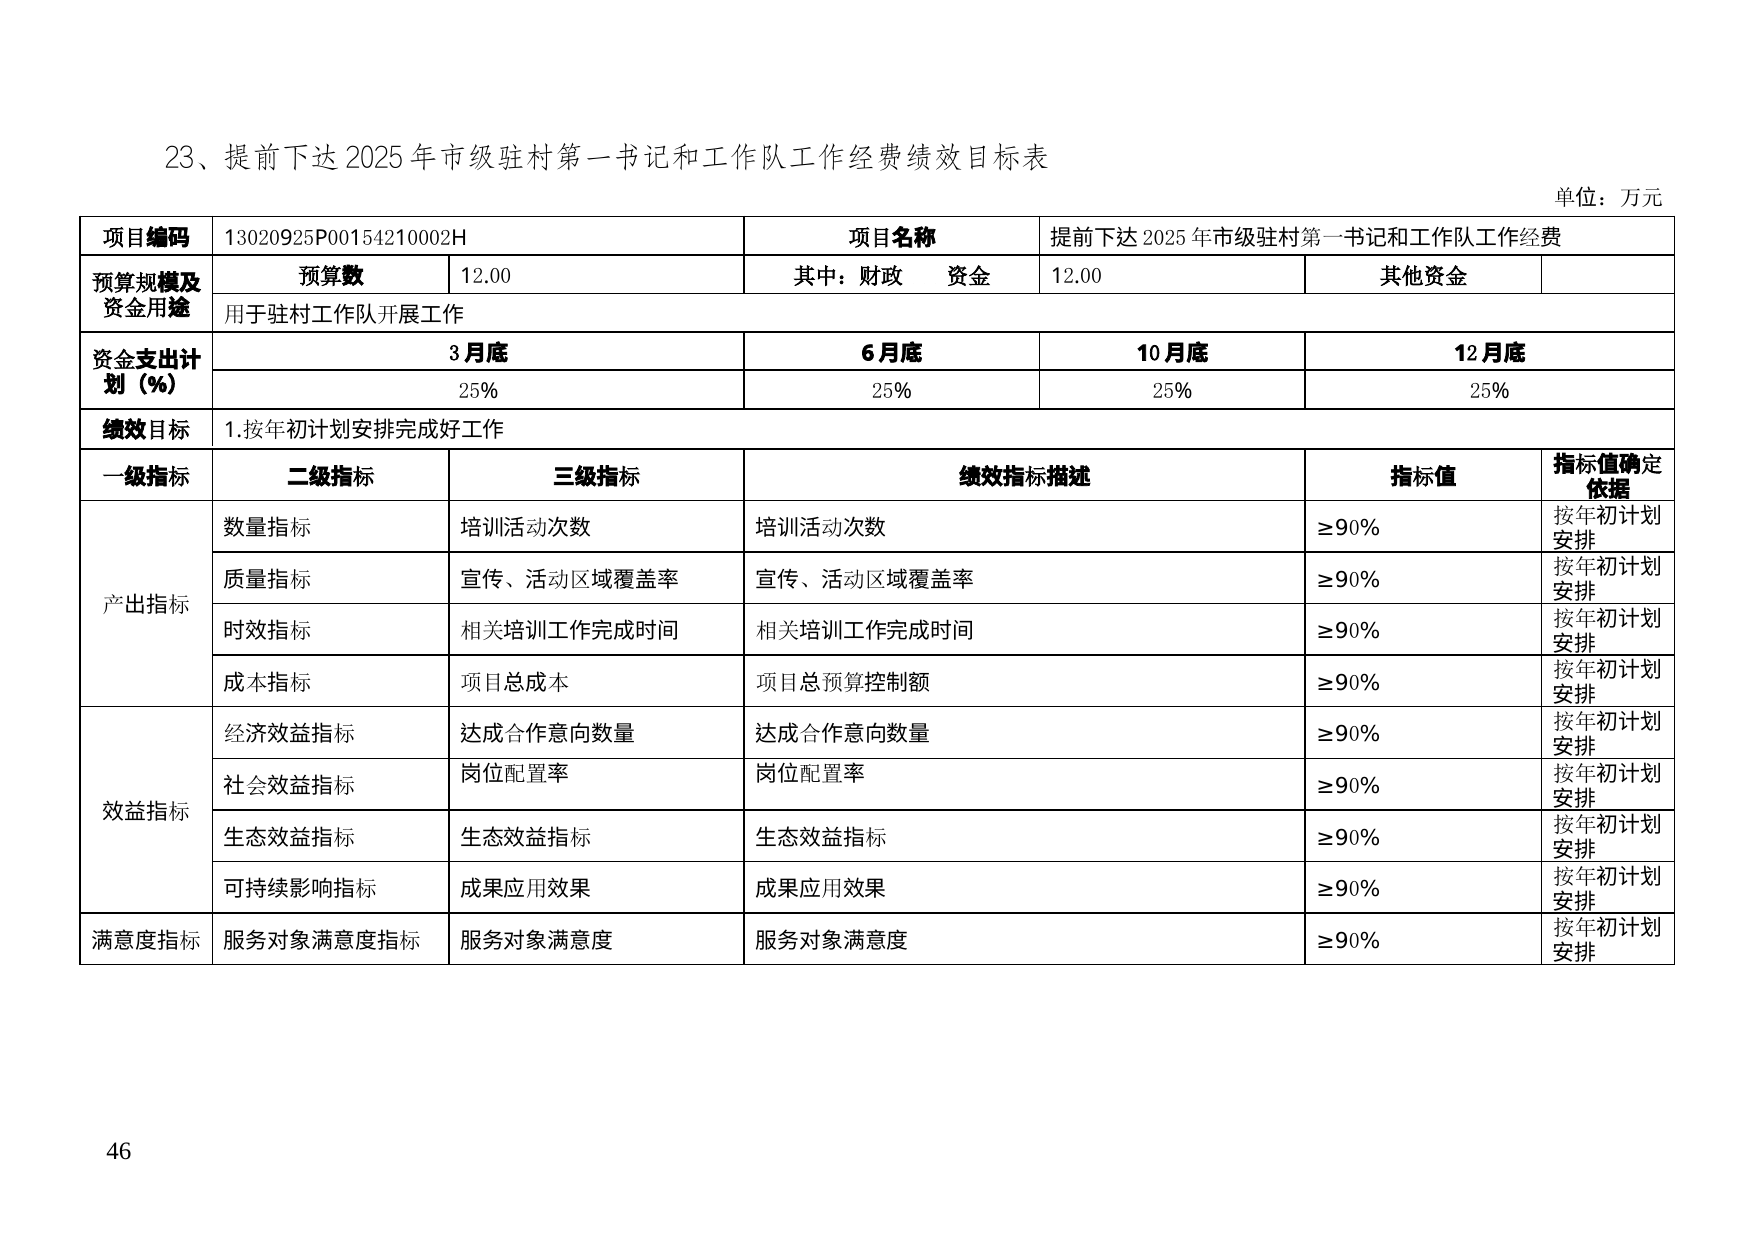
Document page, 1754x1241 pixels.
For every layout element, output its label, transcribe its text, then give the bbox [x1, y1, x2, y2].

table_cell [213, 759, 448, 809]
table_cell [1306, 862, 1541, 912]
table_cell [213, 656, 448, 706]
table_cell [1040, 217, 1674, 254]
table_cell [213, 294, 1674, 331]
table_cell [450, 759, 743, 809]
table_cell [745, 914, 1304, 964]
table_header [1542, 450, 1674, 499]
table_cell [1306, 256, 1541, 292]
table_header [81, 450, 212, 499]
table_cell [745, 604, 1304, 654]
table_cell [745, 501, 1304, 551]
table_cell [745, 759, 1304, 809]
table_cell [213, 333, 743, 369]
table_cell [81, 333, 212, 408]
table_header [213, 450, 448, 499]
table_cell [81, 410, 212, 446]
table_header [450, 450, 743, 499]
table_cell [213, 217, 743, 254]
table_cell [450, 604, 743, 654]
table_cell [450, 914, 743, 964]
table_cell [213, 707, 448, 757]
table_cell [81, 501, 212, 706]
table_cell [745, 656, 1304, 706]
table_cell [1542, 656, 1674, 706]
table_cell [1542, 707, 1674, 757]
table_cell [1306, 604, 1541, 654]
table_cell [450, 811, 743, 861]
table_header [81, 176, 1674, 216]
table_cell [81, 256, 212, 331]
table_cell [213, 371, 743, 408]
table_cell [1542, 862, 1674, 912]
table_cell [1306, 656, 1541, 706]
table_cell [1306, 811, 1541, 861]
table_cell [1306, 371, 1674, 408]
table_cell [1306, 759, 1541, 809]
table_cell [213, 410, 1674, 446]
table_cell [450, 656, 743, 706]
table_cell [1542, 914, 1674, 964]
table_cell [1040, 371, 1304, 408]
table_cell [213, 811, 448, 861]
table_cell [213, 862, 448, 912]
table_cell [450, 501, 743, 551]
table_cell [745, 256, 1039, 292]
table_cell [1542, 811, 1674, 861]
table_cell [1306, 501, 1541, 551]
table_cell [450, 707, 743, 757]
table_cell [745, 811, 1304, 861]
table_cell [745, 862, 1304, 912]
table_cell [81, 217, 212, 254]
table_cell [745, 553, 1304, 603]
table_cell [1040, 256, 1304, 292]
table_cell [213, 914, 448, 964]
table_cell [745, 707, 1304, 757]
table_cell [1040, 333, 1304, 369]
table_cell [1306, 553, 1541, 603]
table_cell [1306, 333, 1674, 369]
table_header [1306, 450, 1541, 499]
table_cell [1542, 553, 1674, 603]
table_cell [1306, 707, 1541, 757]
text 23、提前下达2025年市级驻村第一书记和工作队工作经费绩效目标表 [106, 142, 1648, 174]
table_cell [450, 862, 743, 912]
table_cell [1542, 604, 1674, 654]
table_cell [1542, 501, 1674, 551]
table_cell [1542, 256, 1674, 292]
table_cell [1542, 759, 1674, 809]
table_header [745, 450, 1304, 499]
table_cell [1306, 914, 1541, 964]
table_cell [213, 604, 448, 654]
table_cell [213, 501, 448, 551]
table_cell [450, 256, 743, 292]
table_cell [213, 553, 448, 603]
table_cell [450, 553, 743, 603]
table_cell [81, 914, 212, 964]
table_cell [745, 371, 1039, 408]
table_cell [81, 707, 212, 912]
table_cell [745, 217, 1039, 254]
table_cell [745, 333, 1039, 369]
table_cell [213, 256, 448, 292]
